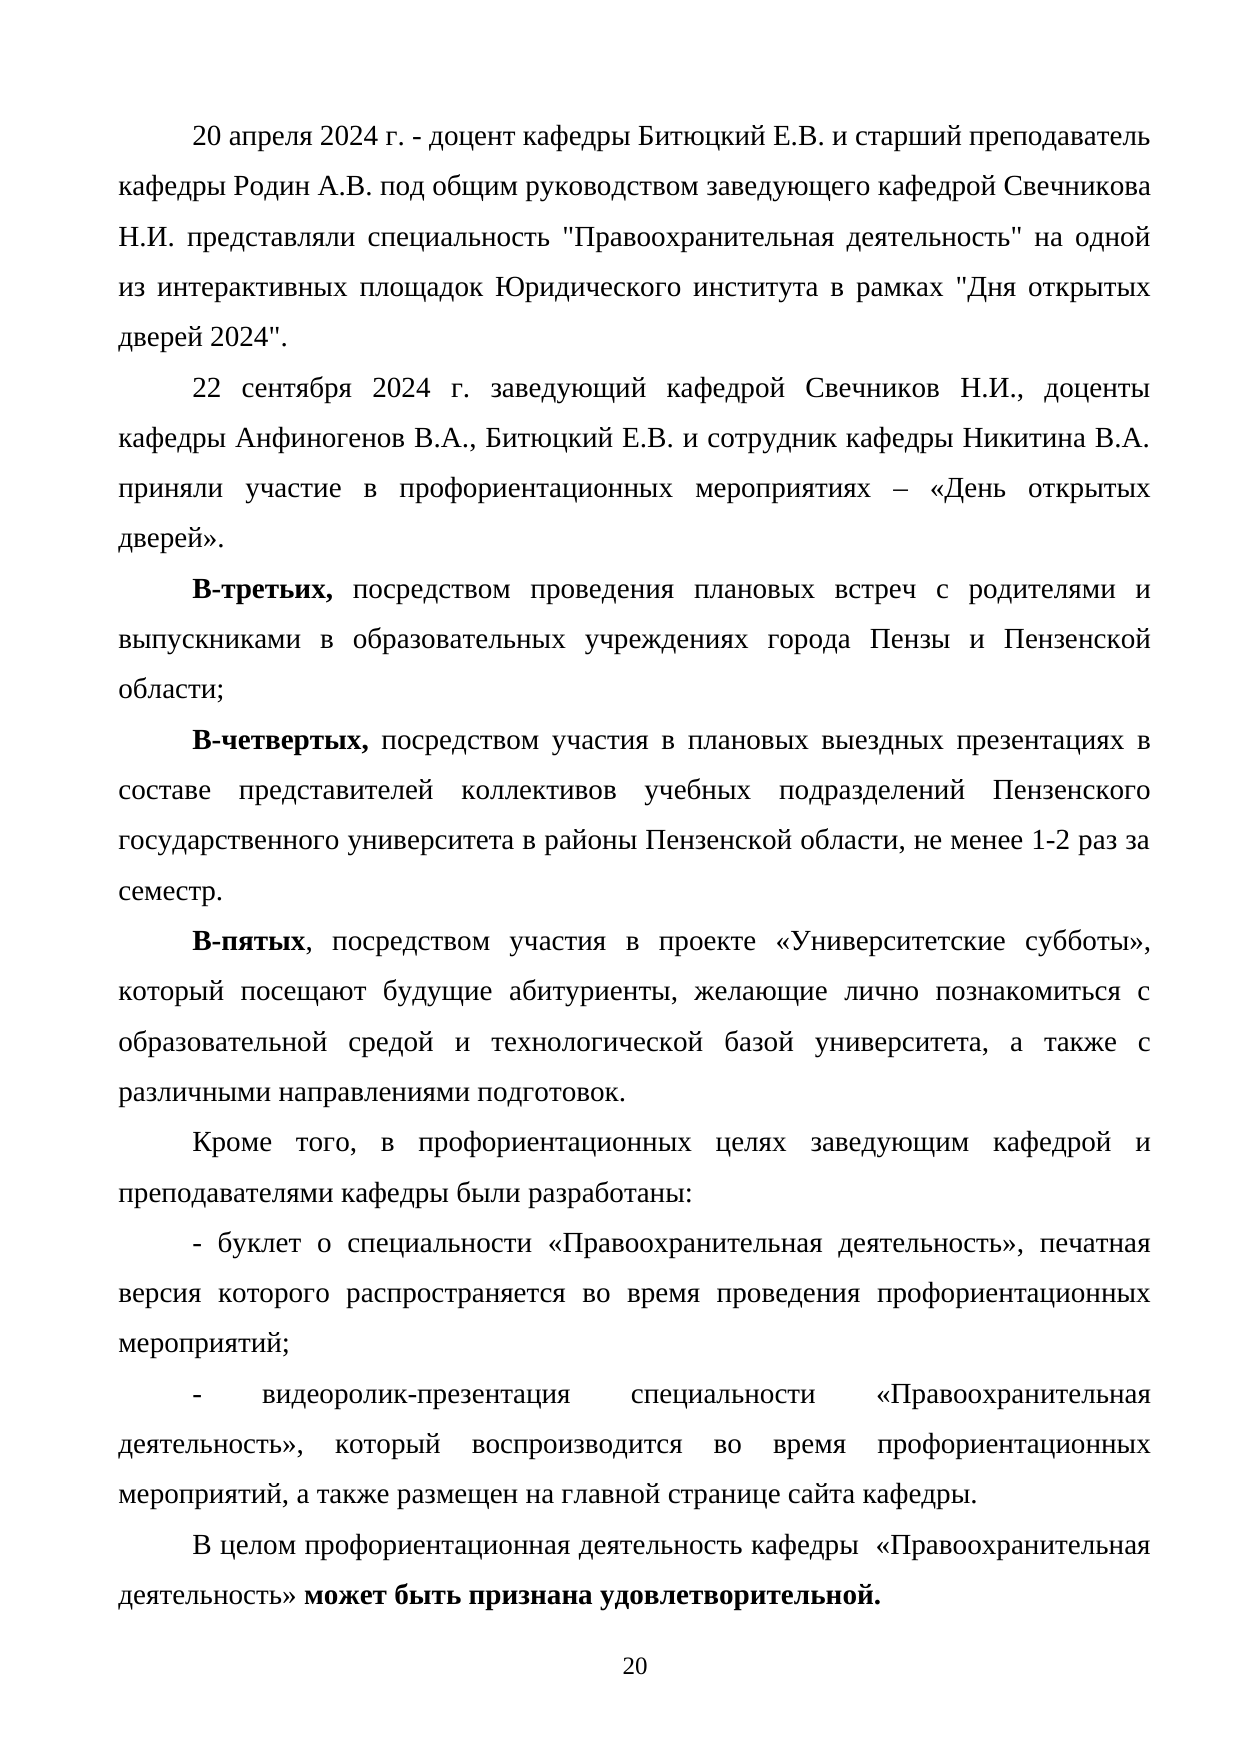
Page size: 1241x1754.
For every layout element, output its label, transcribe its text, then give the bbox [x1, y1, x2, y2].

text Кроме того, в профориентационных целях заведующим кафедрой и преподавателями кафедры были разработаны: [118, 1124, 1152, 1208]
text В целом профориентационная деятельность кафедры «Правоохранительная деятельность» может быть признана удовлетворительной. [118, 1527, 1152, 1611]
text 22 сентября 2024 г. заведующий кафедрой Свечников Н.И., доценты кафедры Анфиногенов В.А., Битюцкий Е.В. и сотрудник кафедры Никитина В.А. приняли участие в профориентационных мероприятиях – «День открытых дверей». [118, 370, 1152, 554]
text В-четвертых, посредством участия в плановых выездных презентациях в составе представителей коллективов учебных подразделений Пензенского государственного университета в районы Пензенской области, не менее 1-2 раз за семестр. [118, 722, 1152, 906]
text В-третьих, посредством проведения плановых встреч с родителями и выпускниками в образовательных учреждениях города Пензы и Пензенской области; [118, 571, 1152, 705]
text 20 апреля 2024 г. - доцент кафедры Битюцкий Е.В. и старший преподаватель кафедры Родин А.В. под общим руководством заведующего кафедрой Свечникова Н.И. представляли специальность "Правоохранительная деятельность" на одной из интерактивных площадок Юридического института в рамках "Дня открытых дверей 2024". [118, 118, 1152, 353]
text В-пятых, посредством участия в проекте «Университетские субботы», который посещают будущие абитуриенты, желающие лично познакомиться с образовательной средой и технологической базой университета, а также с различными направлениями подготовок. [118, 923, 1152, 1108]
text - буклет о специальности «Правоохранительная деятельность», печатная версия которого распространяется во время проведения профориентационных мероприятий; [118, 1225, 1152, 1359]
text - видеоролик-презентация специальности «Правоохранительная деятельность», который воспроизводится во время профориентационных мероприятий, а также размещен на главной странице сайта кафедры. [118, 1376, 1152, 1510]
